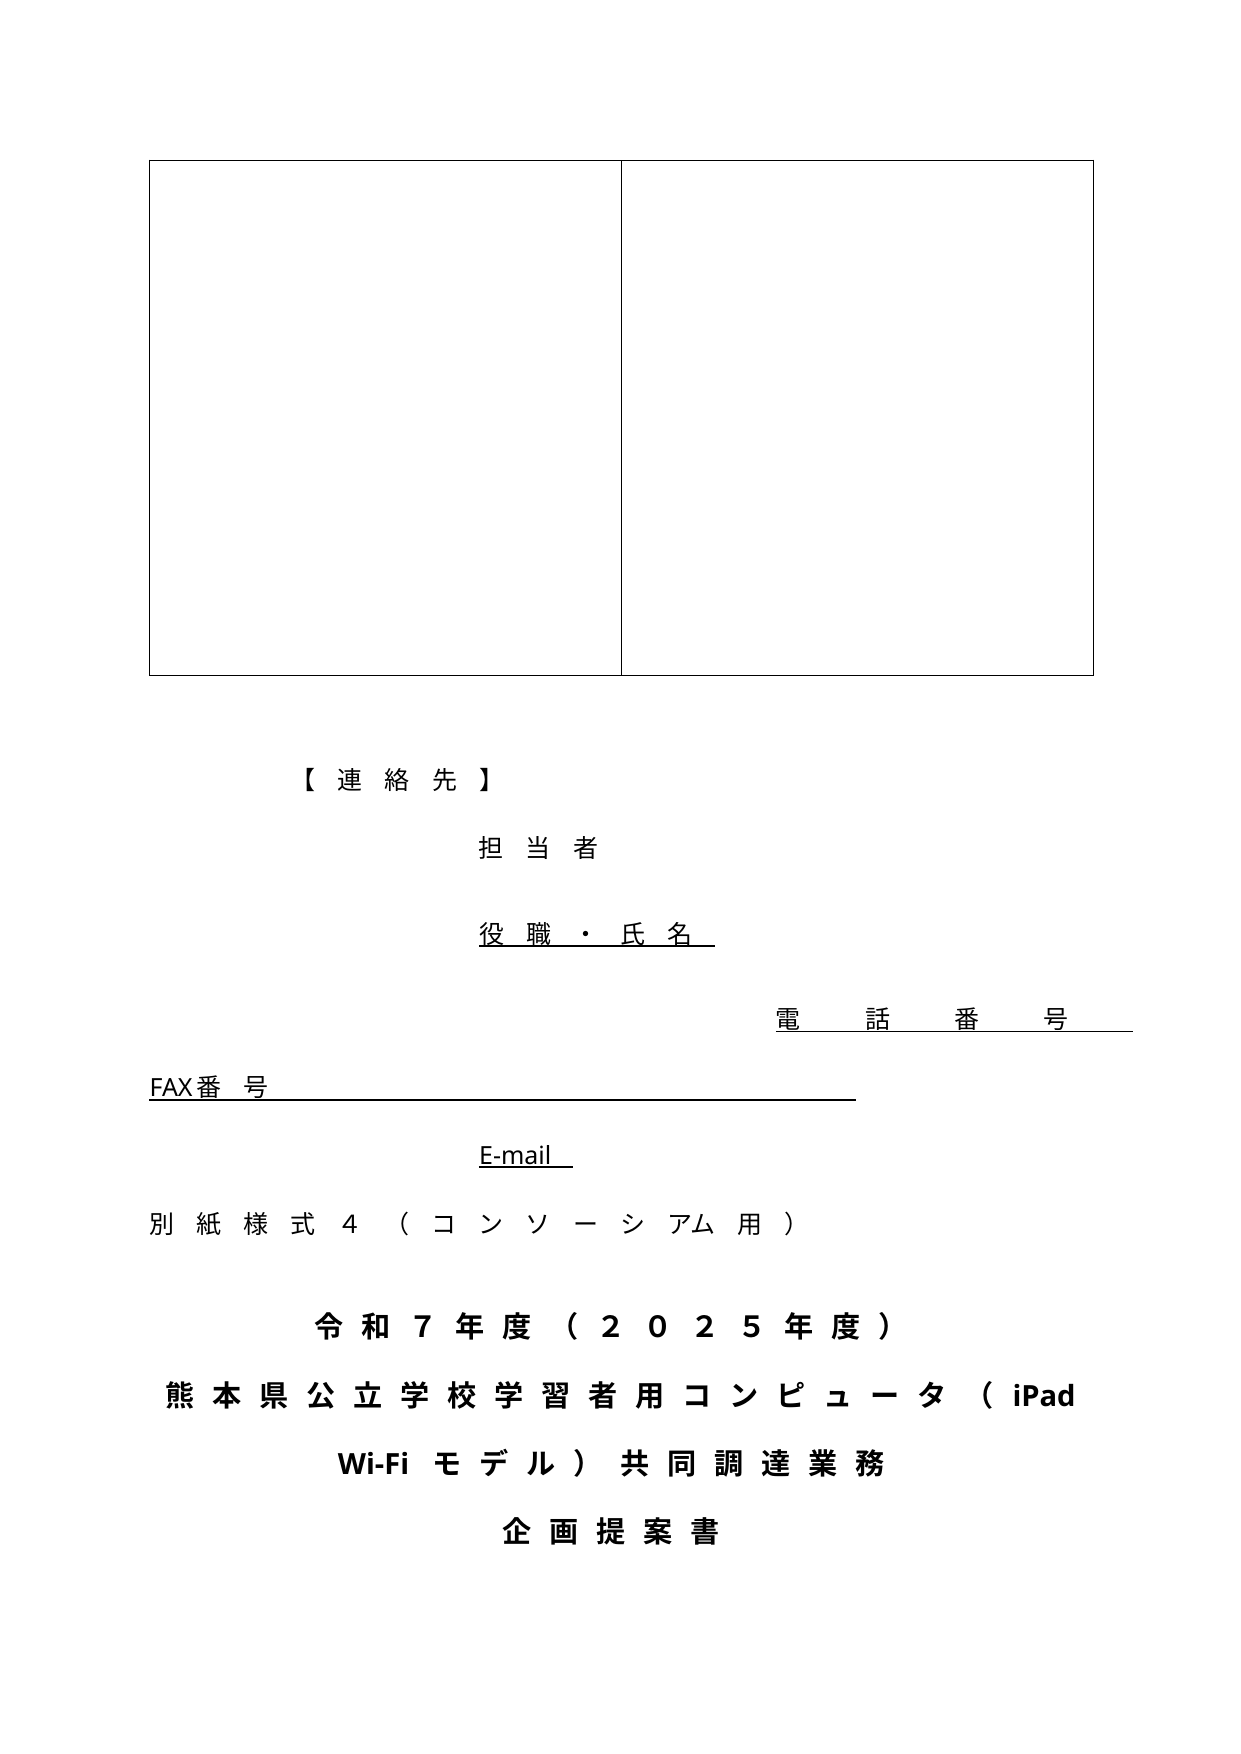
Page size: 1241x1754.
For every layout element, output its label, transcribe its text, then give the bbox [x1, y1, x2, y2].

text 電話番号 FAX番号 [149, 983, 1091, 1120]
text 役職・氏名 [149, 898, 1091, 966]
table_cell [622, 161, 1093, 675]
text 熊本県公立学校学習者用コンピュータ（iPad Wi-Fiモデル）共同調達業務 [149, 1359, 1091, 1496]
text 別紙様式４（コンソーシアム用） [149, 1188, 1091, 1257]
text E-mail [149, 1137, 1091, 1171]
text 企画提案書 [149, 1496, 1091, 1564]
text 【連絡先】 [149, 744, 1091, 813]
text 令和７年度（２０２５年度） [149, 1291, 1091, 1359]
text 担当者 [149, 813, 1091, 881]
table_cell [150, 161, 621, 675]
